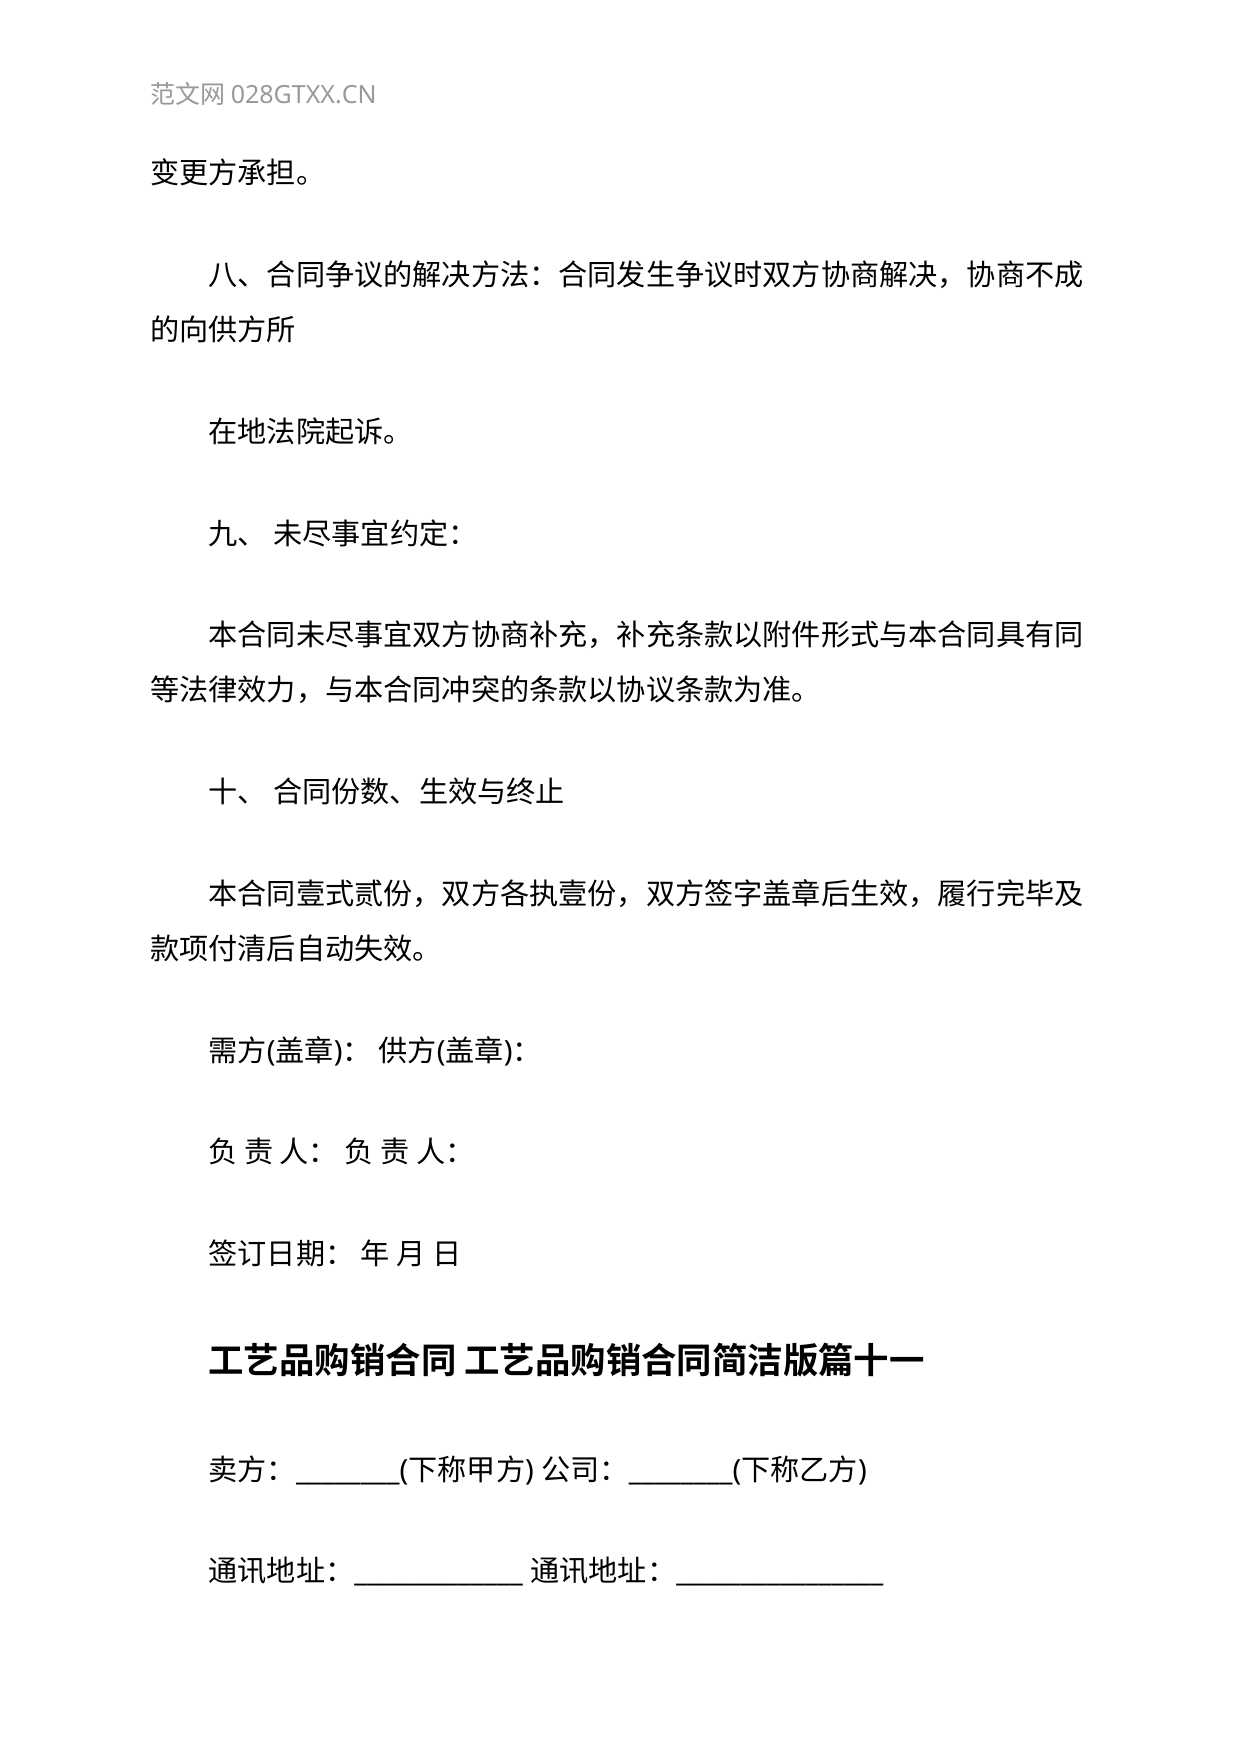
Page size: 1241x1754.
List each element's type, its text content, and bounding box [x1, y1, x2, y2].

text 本合同未尽事宜双方协商补充，补充条款以附件形式与本合同具有同等法律效力，与本合同冲突的条款以协议条款为准。 [150, 612, 1090, 709]
text 通讯地址：_____________ 通讯地址：________________ [150, 1548, 1090, 1590]
text 负 责 人： 负 责 人： [150, 1129, 1090, 1171]
text 九、 未尽事宜约定： [150, 510, 1090, 552]
text 需方(盖章)： 供方(盖章)： [150, 1027, 1090, 1069]
text 工艺品购销合同 工艺品购销合同简洁版篇十一 [150, 1333, 1090, 1384]
text 十、 合同份数、生效与终止 [150, 769, 1090, 811]
text 本合同壹式贰份，双方各执壹份，双方签字盖章后生效，履行完毕及款项付清后自动失效。 [150, 870, 1090, 968]
text 卖方：________(下称甲方) 公司：________(下称乙方) [150, 1446, 1090, 1488]
text 八、合同争议的解决方法：合同发生争议时双方协商解决，协商不成的向供方所 [150, 252, 1090, 349]
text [150, 150, 1090, 192]
text 签订日期： 年 月 日 [150, 1231, 1090, 1273]
text 在地法院起诉。 [150, 408, 1090, 451]
